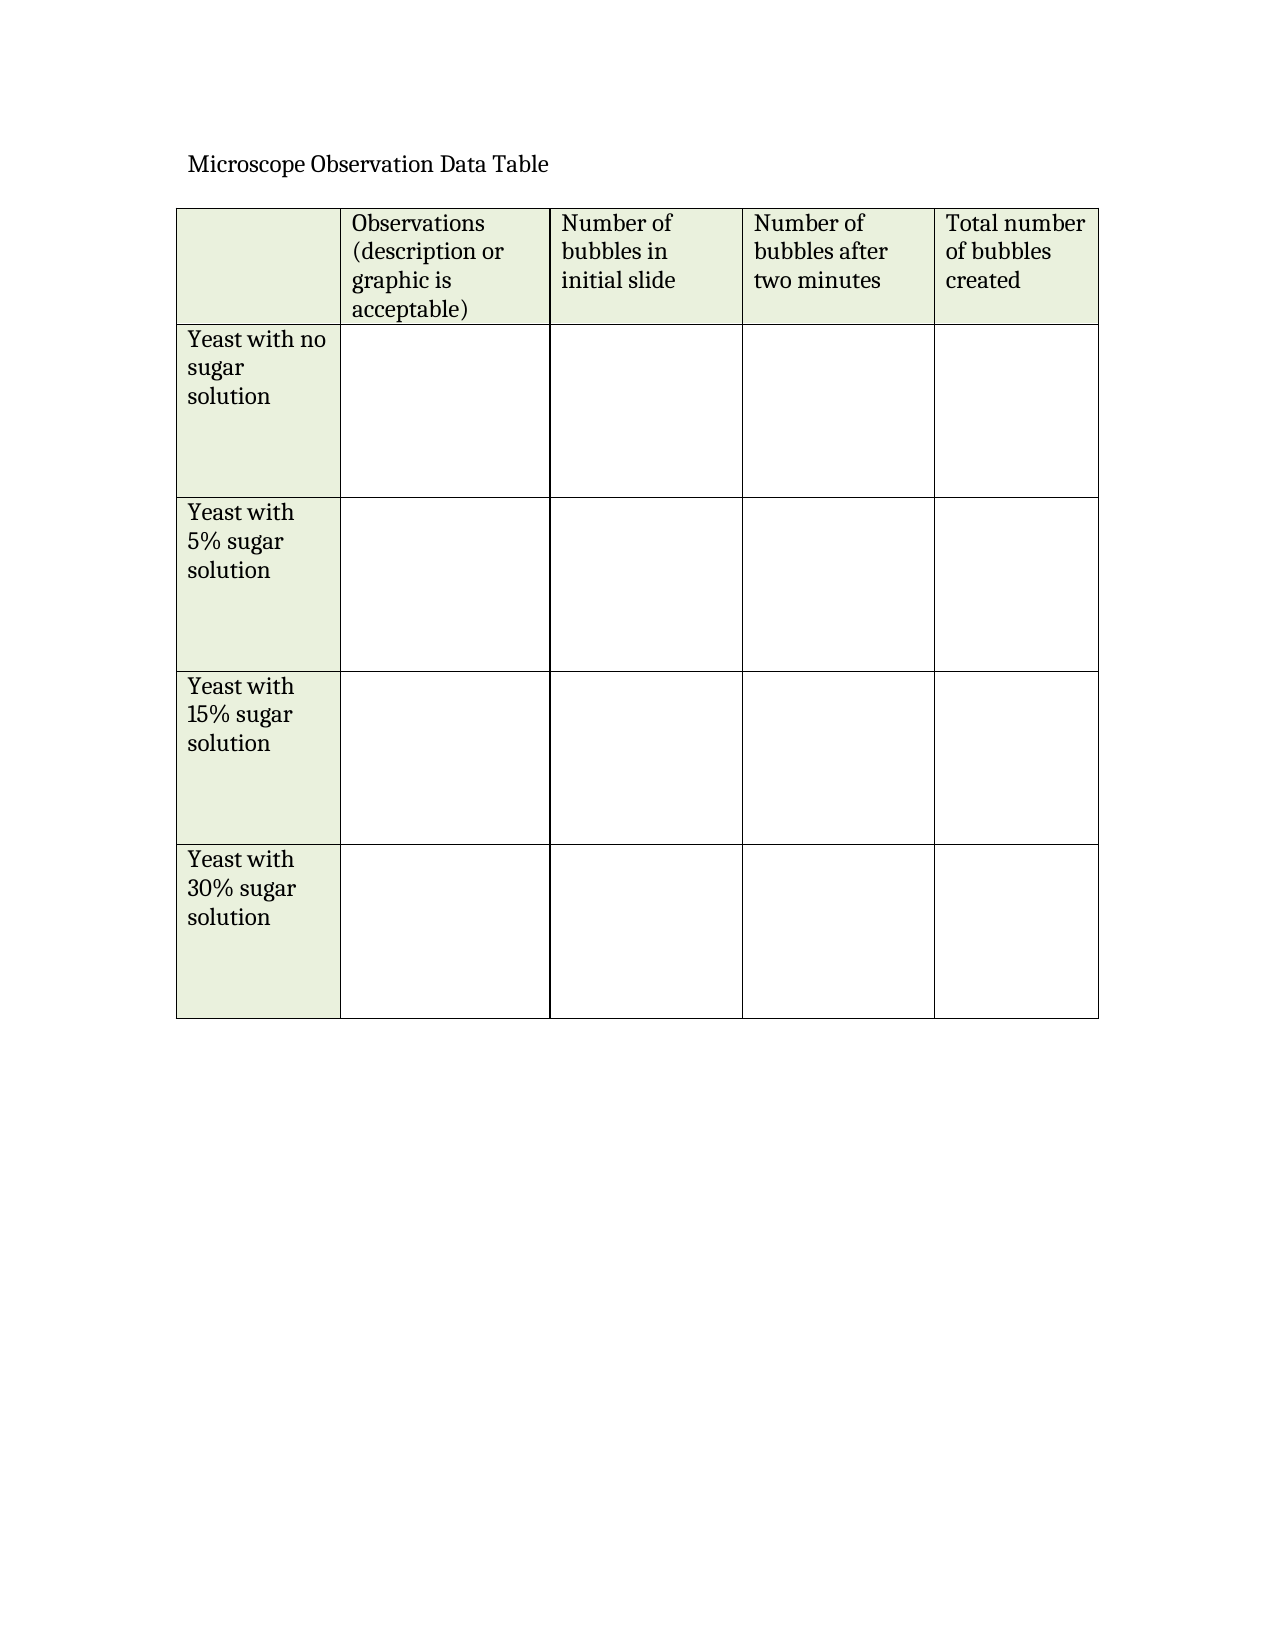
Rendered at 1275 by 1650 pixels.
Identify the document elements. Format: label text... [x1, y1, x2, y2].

table_cell [341, 498, 549, 671]
table_cell [743, 325, 934, 497]
table_header Number of bubbles in initial slide [551, 209, 742, 323]
table_header Total number of bubbles created [935, 209, 1098, 323]
table_cell Yeast with 30% sugar solution [177, 845, 340, 1018]
table_cell [551, 325, 742, 497]
text Microscope Observation Data Table [187, 150, 1087, 179]
table_cell [341, 672, 549, 844]
table_header Number of bubbles after two minutes [743, 209, 934, 323]
table_cell [935, 325, 1098, 497]
table_cell [935, 498, 1098, 671]
table_header [177, 209, 340, 323]
table_cell [551, 845, 742, 1018]
table_cell [935, 672, 1098, 844]
table_cell Yeast with no sugar solution [177, 325, 340, 497]
table_cell [551, 672, 742, 844]
table_cell [341, 325, 549, 497]
table_cell Yeast with 15% sugar solution [177, 672, 340, 844]
table_cell [341, 845, 549, 1018]
table_cell [743, 845, 934, 1018]
table_cell [743, 498, 934, 671]
table_header Observations (description or graphic is acceptable) [341, 209, 549, 323]
table_cell Yeast with 5% sugar solution [177, 498, 340, 671]
table_cell [551, 498, 742, 671]
table_cell [935, 845, 1098, 1018]
table_cell [743, 672, 934, 844]
